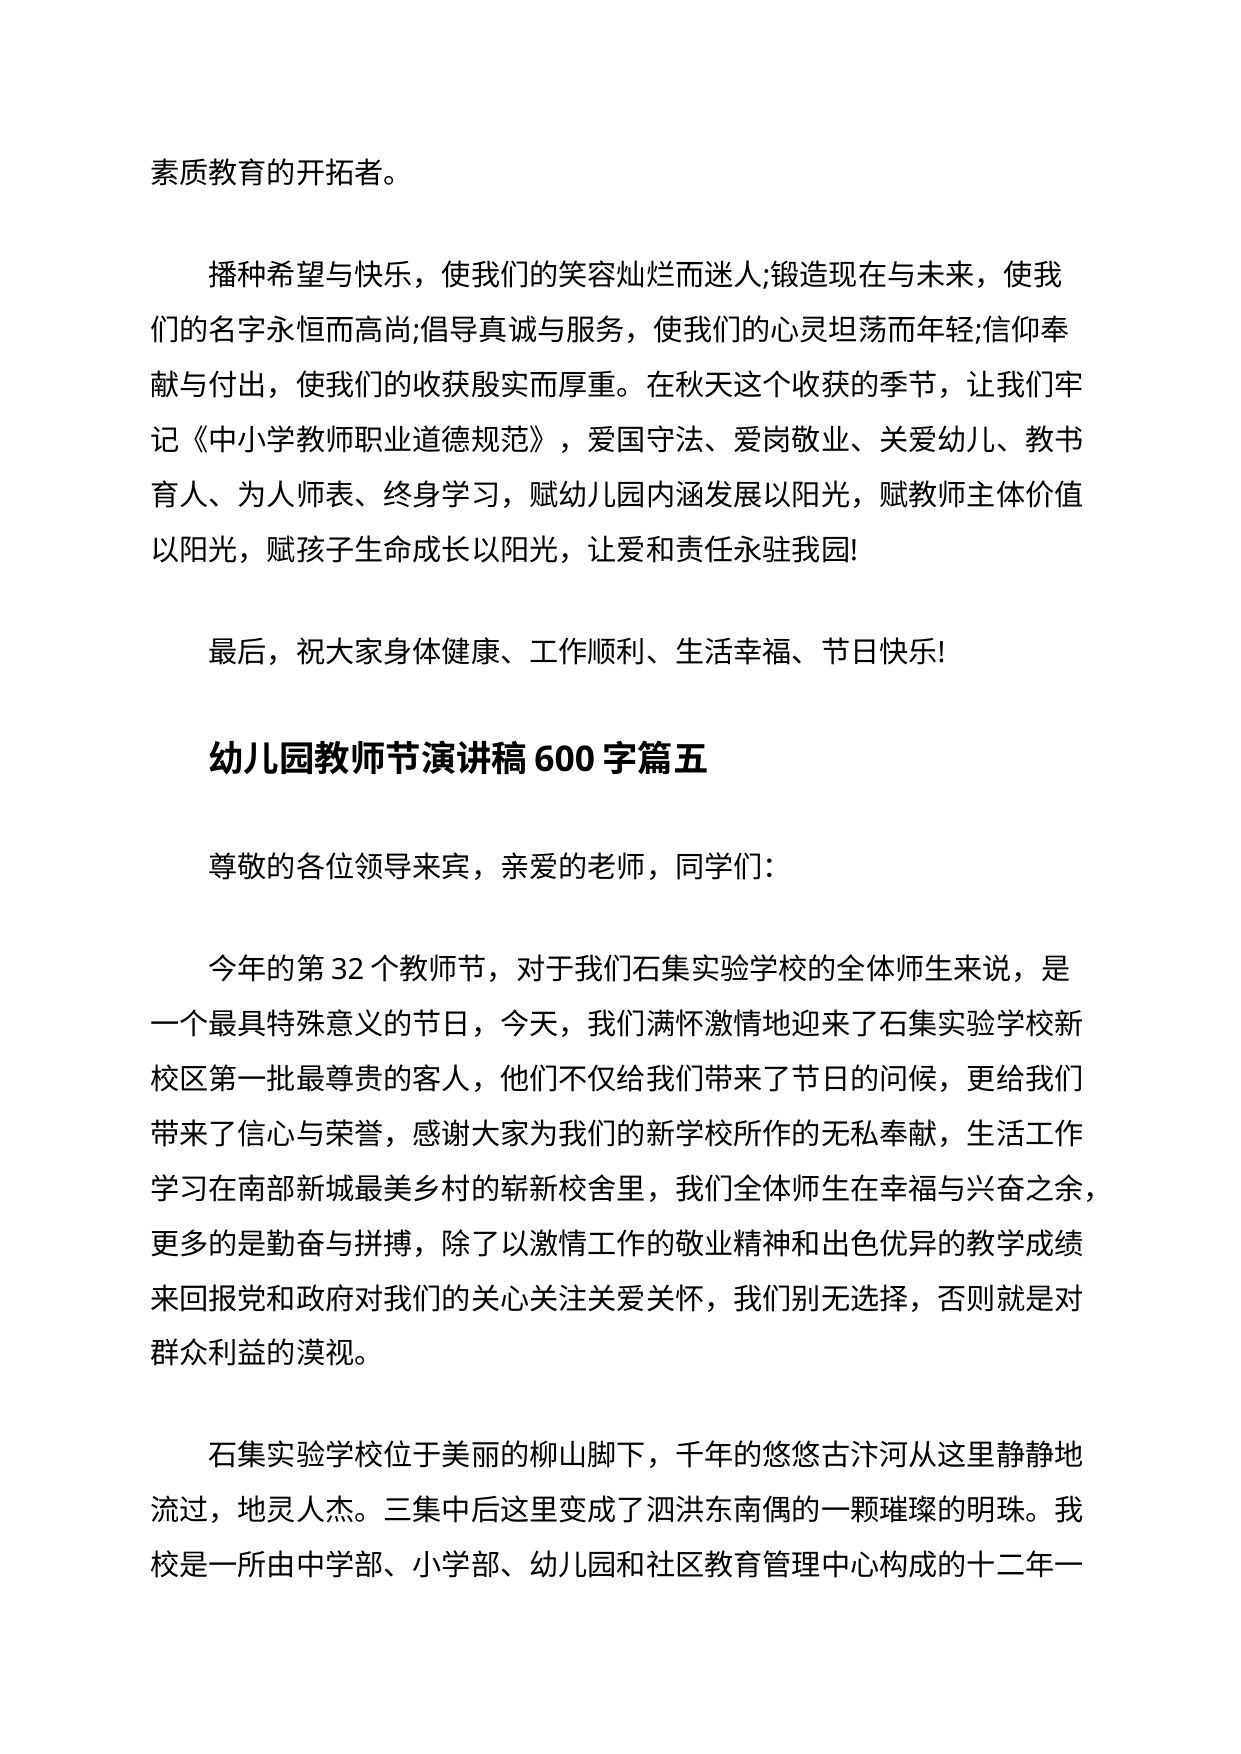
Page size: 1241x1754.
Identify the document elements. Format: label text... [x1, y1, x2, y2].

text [150, 1432, 1090, 1584]
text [150, 150, 1090, 192]
text 尊敬的各位领导来宾，亲爱的老师，同学们： [150, 844, 1090, 886]
text 今年的第32个教师节，对于我们石集实验学校的全体师生来说，是一个最具特殊意义的节日，今天，我们满怀激情地迎来了石集实验学校新校区第一批最尊贵的客人，他们不仅给我们带来了节日的问候，更给我们带来了信心与荣誉，感谢大家为我们的新学校所作的无私奉献，生活工作学习在南部新城最美乡村的崭新校舍里，我们全体师生在幸福与兴奋之余，更多的是勤奋与拼搏，除了以激情工作的敬业精神和出色优异的教学成绩来回报党和政府对我们的关心关注关爱关怀，我们别无选择，否则就是对群众利益的漠视。 [150, 946, 1090, 1372]
text 幼儿园教师节演讲稿600字篇五 [150, 730, 1090, 782]
text 最后，祝大家身体健康、工作顺利、生活幸福、节日快乐! [150, 628, 1090, 671]
text 播种希望与快乐，使我们的笑容灿烂而迷人;锻造现在与未来，使我们的名字永恒而高尚;倡导真诚与服务，使我们的心灵坦荡而年轻;信仰奉献与付出，使我们的收获殷实而厚重。在秋天这个收获的季节，让我们牢记《中小学教师职业道德规范》，爱国守法、爱岗敬业、关爱幼儿、教书育人、为人师表、终身学习，赋幼儿园内涵发展以阳光，赋教师主体价值以阳光，赋孩子生命成长以阳光，让爱和责任永驻我园! [150, 252, 1090, 569]
